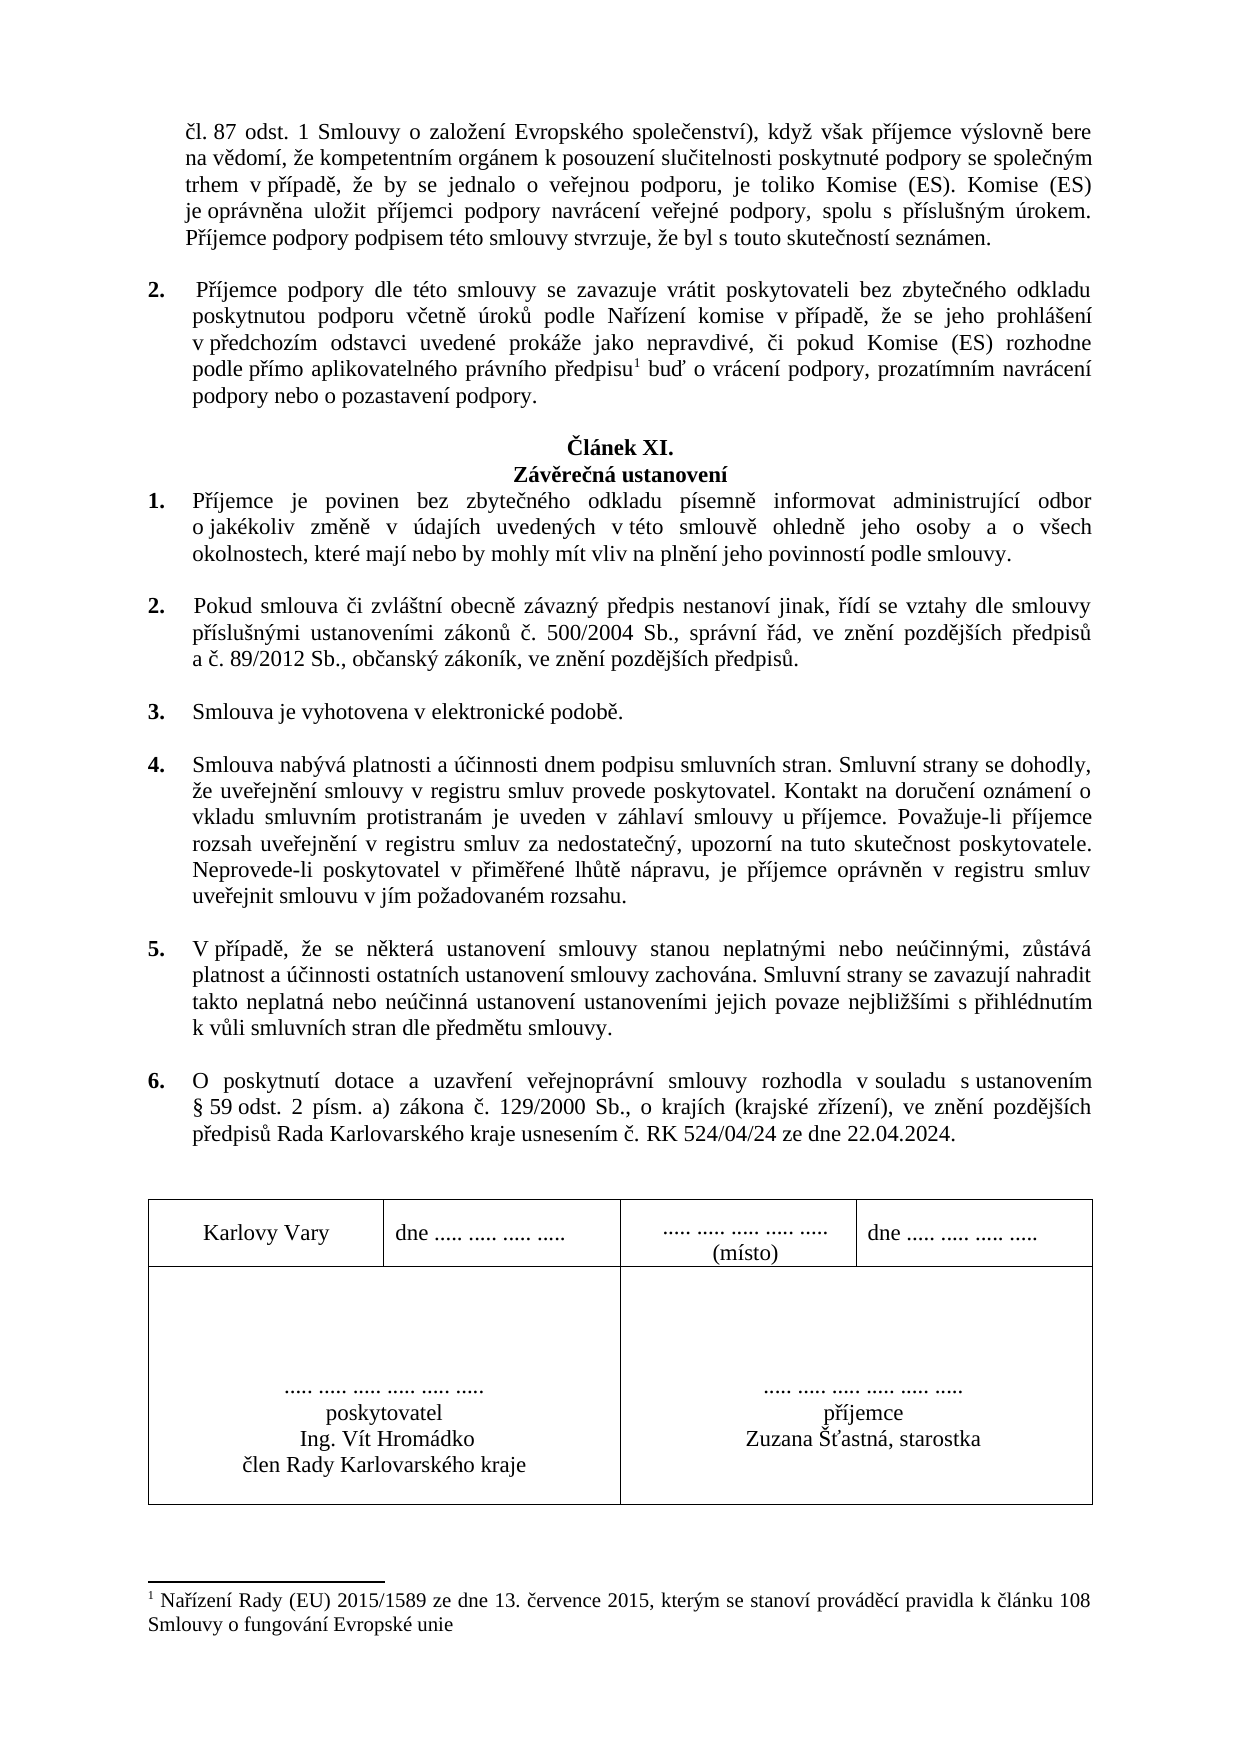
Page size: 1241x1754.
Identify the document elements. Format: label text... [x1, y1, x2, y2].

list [148, 118, 1092, 250]
text Závěrečná ustanovení [148, 461, 1092, 487]
list Příjemce je povinen bez zbytečného odkladu písemně informovat administrující odbor o jakékoliv změně v údajích uvedených v této smlouvě ohledně jeho osoby a o všech okolnostech, které mají nebo by mohly mít vliv na plnění jeho povinností podle smlouvy. [148, 487, 1092, 566]
table_header dne ..... ..... ..... ..... [857, 1200, 1092, 1266]
text Článek XI. [148, 434, 1092, 461]
table_header ..... ..... ..... ..... ..... (místo) [621, 1200, 856, 1266]
list Smlouva je vyhotovena v elektronické podobě. [148, 698, 1092, 724]
table_header dne ..... ..... ..... ..... [384, 1200, 620, 1266]
list Pokud smlouva či zvláštní obecně závazný předpis nestanoví jinak, řídí se vztahy dle smlouvy příslušnými ustanoveními zákonů č. 500/2004 Sb., správní řád, ve znění pozdějších předpisů a č. 89/2012 Sb., občanský zákoník, ve znění pozdějších předpisů. [148, 592, 1092, 672]
table_header Karlovy Vary [149, 1200, 383, 1266]
list Smlouva nabývá platnosti a účinnosti dnem podpisu smluvních stran. Smluvní strany se dohodly, že uveřejnění smlouvy v registru smluv provede poskytovatel. Kontakt na doručení oznámení o vkladu smluvním protistranám je uveden v záhlaví smlouvy u příjemce. Považuje-li příjemce rozsah uveřejnění v registru smluv za nedostatečný, upozorní na tuto skutečnost poskytovatele. Neprovede-li poskytovatel v přiměřené lhůtě nápravu, je příjemce oprávněn v registru smluv uveřejnit smlouvu v jím požadovaném rozsahu. [148, 751, 1092, 909]
table_cell ..... ..... ..... ..... ..... ..... příjemce Zuzana Šťastná, starostka [621, 1267, 1092, 1504]
list Příjemce podpory dle této smlouvy se zavazuje vrátit poskytovateli bez zbytečného odkladu poskytnutou podporu včetně úroků podle Nařízení komise v případě, že se jeho prohlášení v předchozím odstavci uvedené prokáže jako nepravdivé, či pokud Komise (ES) rozhodne podle přímo aplikovatelného právního předpisu buď o vrácení podpory, prozatímním navrácení podpory nebo o pozastavení podpory. [148, 276, 1092, 408]
table_cell ..... ..... ..... ..... ..... ..... poskytovatel Ing. Vít Hromádko člen Rady Karlovarského kraje [149, 1267, 620, 1504]
list O poskytnutí dotace a uzavření veřejnoprávní smlouvy rozhodla v souladu s ustanovením § 59 odst. 2 písm. a) zákona č. 129/2000 Sb., o krajích (krajské zřízení), ve znění pozdějších předpisů Rada Karlovarského kraje usnesením č. RK 524/04/24 ze dne 22.04.2024. [148, 1067, 1092, 1146]
list V případě, že se některá ustanovení smlouvy stanou neplatnými nebo neúčinnými, zůstává platnost a účinnosti ostatních ustanovení smlouvy zachována. Smluvní strany se zavazují nahradit takto neplatná nebo neúčinná ustanovení ustanoveními jejich povaze nejbližšími s přihlédnutím k vůli smluvních stran dle předmětu smlouvy. [148, 935, 1092, 1041]
